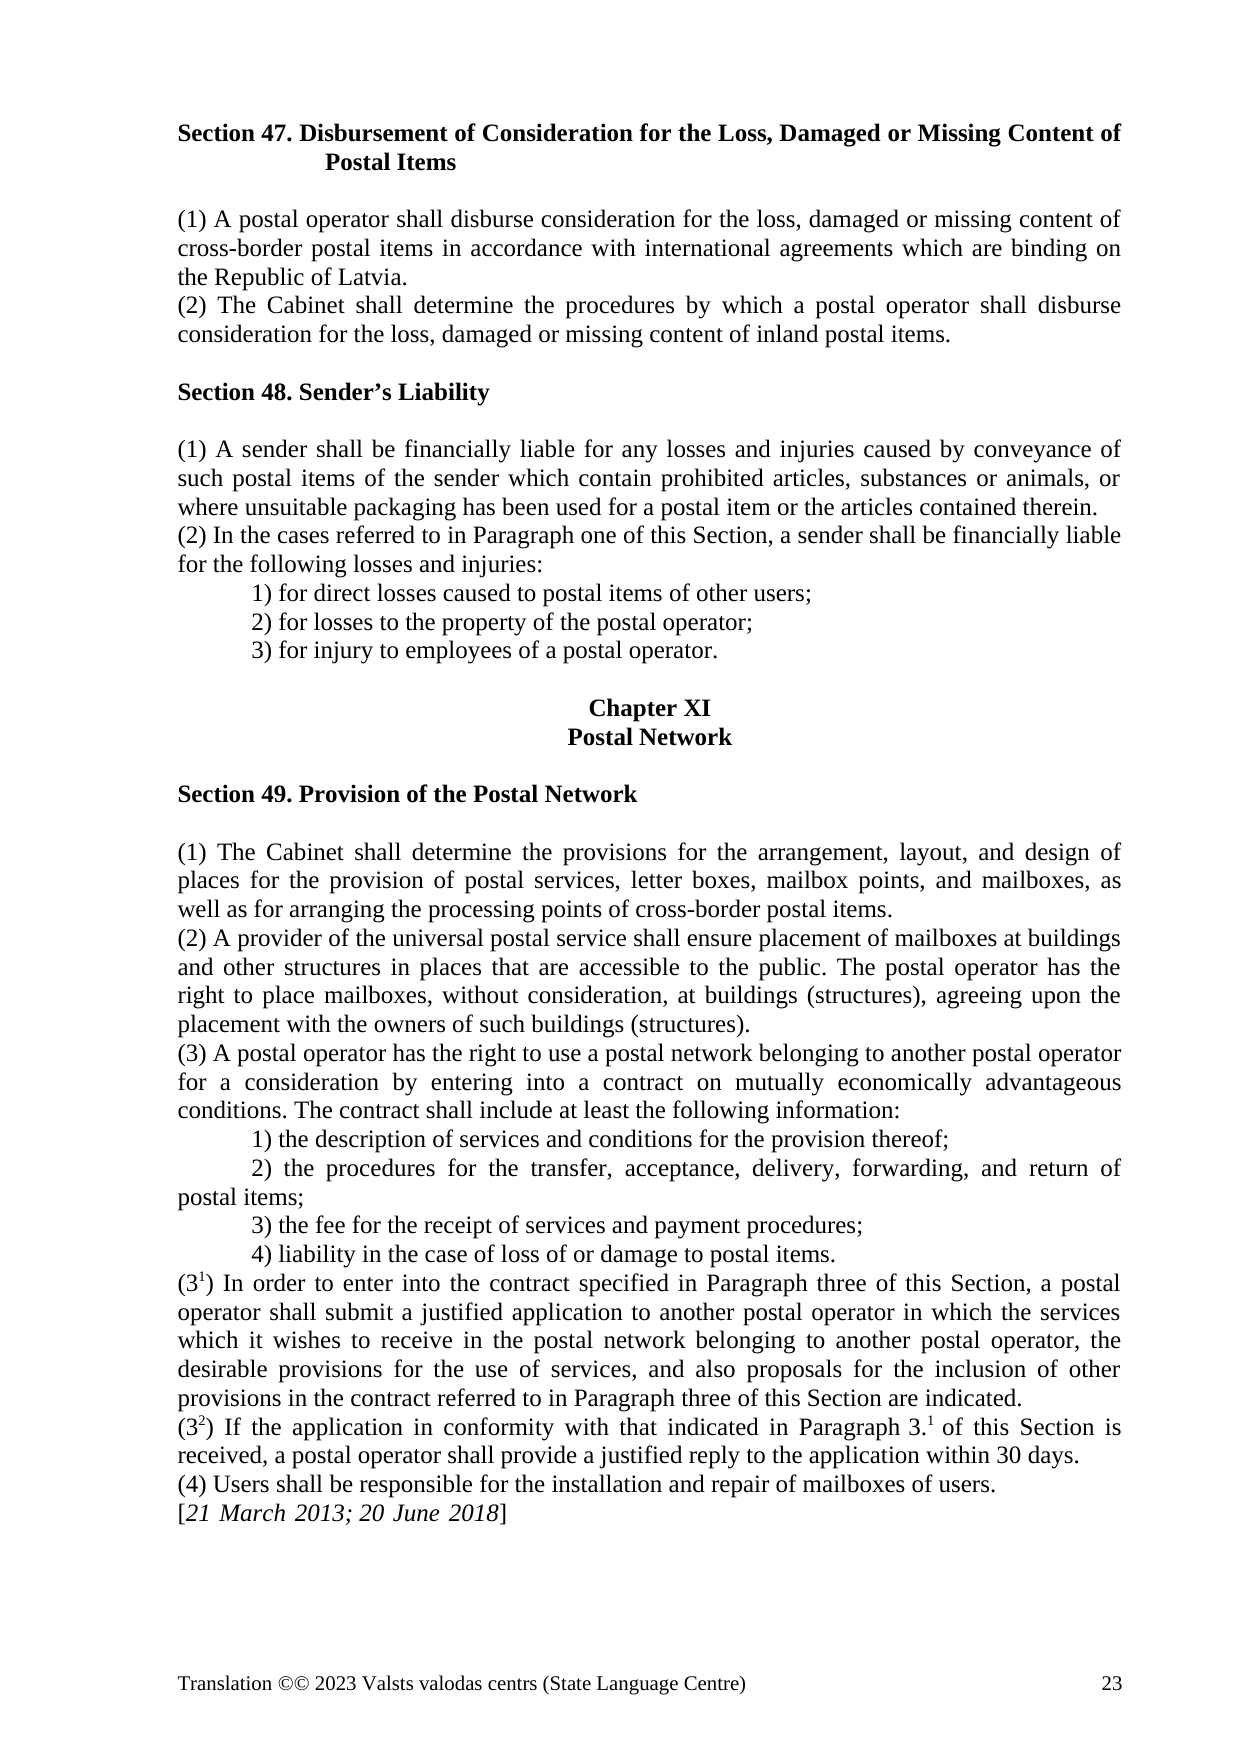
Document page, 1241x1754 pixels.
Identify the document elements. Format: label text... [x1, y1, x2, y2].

text (32) If the application in conformity with that indicated in Paragraph 3.1 of this Section is received, a postal operator shall provide a justified reply to the application within 30 days. [177, 1412, 1122, 1469]
text [21 March 2013; 20 June 2018] [177, 1498, 1122, 1527]
text 3) the fee for the receipt of services and payment procedures; [177, 1211, 1122, 1239]
text (31) In order to enter into the contract specified in Paragraph three of this Section, a postal operator shall submit a justified application to another postal operator in which the services which it wishes to receive in the postal network belonging to another postal operator, the desirable provisions for the use of services, and also proposals for the inclusion of other provisions in the contract referred to in Paragraph three of this Section are indicated. [177, 1268, 1122, 1412]
text 2) the procedures for the transfer, acceptance, delivery, forwarding, and return of postal items; [177, 1153, 1122, 1211]
text (3) A postal operator has the right to use a postal network belonging to another postal operator for a consideration by entering into a contract on mutually economically advantageous conditions. The contract shall include at least the following information: [177, 1038, 1122, 1124]
text 1) for direct losses caused to postal items of other users; [177, 578, 1122, 607]
text (4) Users shall be responsible for the installation and repair of mailboxes of users. [177, 1469, 1122, 1498]
text Section 47. Disbursement of Consideration for the Loss, Damaged or Missing Content of Postal Items [177, 118, 1122, 176]
text Postal Network [177, 722, 1122, 751]
text Section 49. Provision of the Postal Network [177, 779, 1122, 808]
text 3) for injury to employees of a postal operator. [177, 636, 1122, 664]
text (1) The Cabinet shall determine the provisions for the arrangement, layout, and design of places for the provision of postal services, letter boxes, mailbox points, and mailboxes, as well as for arranging the processing points of cross-border postal items. [177, 837, 1122, 923]
text (2) In the cases referred to in Paragraph one of this Section, a sender shall be financially liable for the following losses and injuries: [177, 521, 1122, 578]
text (1) A postal operator shall disburse consideration for the loss, damaged or missing content of cross-border postal items in accordance with international agreements which are binding on the Republic of Latvia. [177, 204, 1122, 291]
text Chapter XI [177, 693, 1122, 722]
text 4) liability in the case of loss of or damage to postal items. [177, 1239, 1122, 1268]
text (1) A sender shall be financially liable for any losses and injuries caused by conveyance of such postal items of the sender which contain prohibited articles, substances or animals, or where unsuitable packaging has been used for a postal item or the articles contained therein. [177, 434, 1122, 521]
text (2) A provider of the universal postal service shall ensure placement of mailboxes at buildings and other structures in places that are accessible to the public. The postal operator has the right to place mailboxes, without consideration, at buildings (structures), agreeing upon the placement with the owners of such buildings (structures). [177, 923, 1122, 1038]
text 1) the description of services and conditions for the provision thereof; [177, 1124, 1122, 1153]
text 2) for losses to the property of the postal operator; [177, 607, 1122, 636]
text Section 48. Senderʼs Liability [177, 377, 1122, 406]
text (2) The Cabinet shall determine the procedures by which a postal operator shall disburse consideration for the loss, damaged or missing content of inland postal items. [177, 291, 1122, 348]
